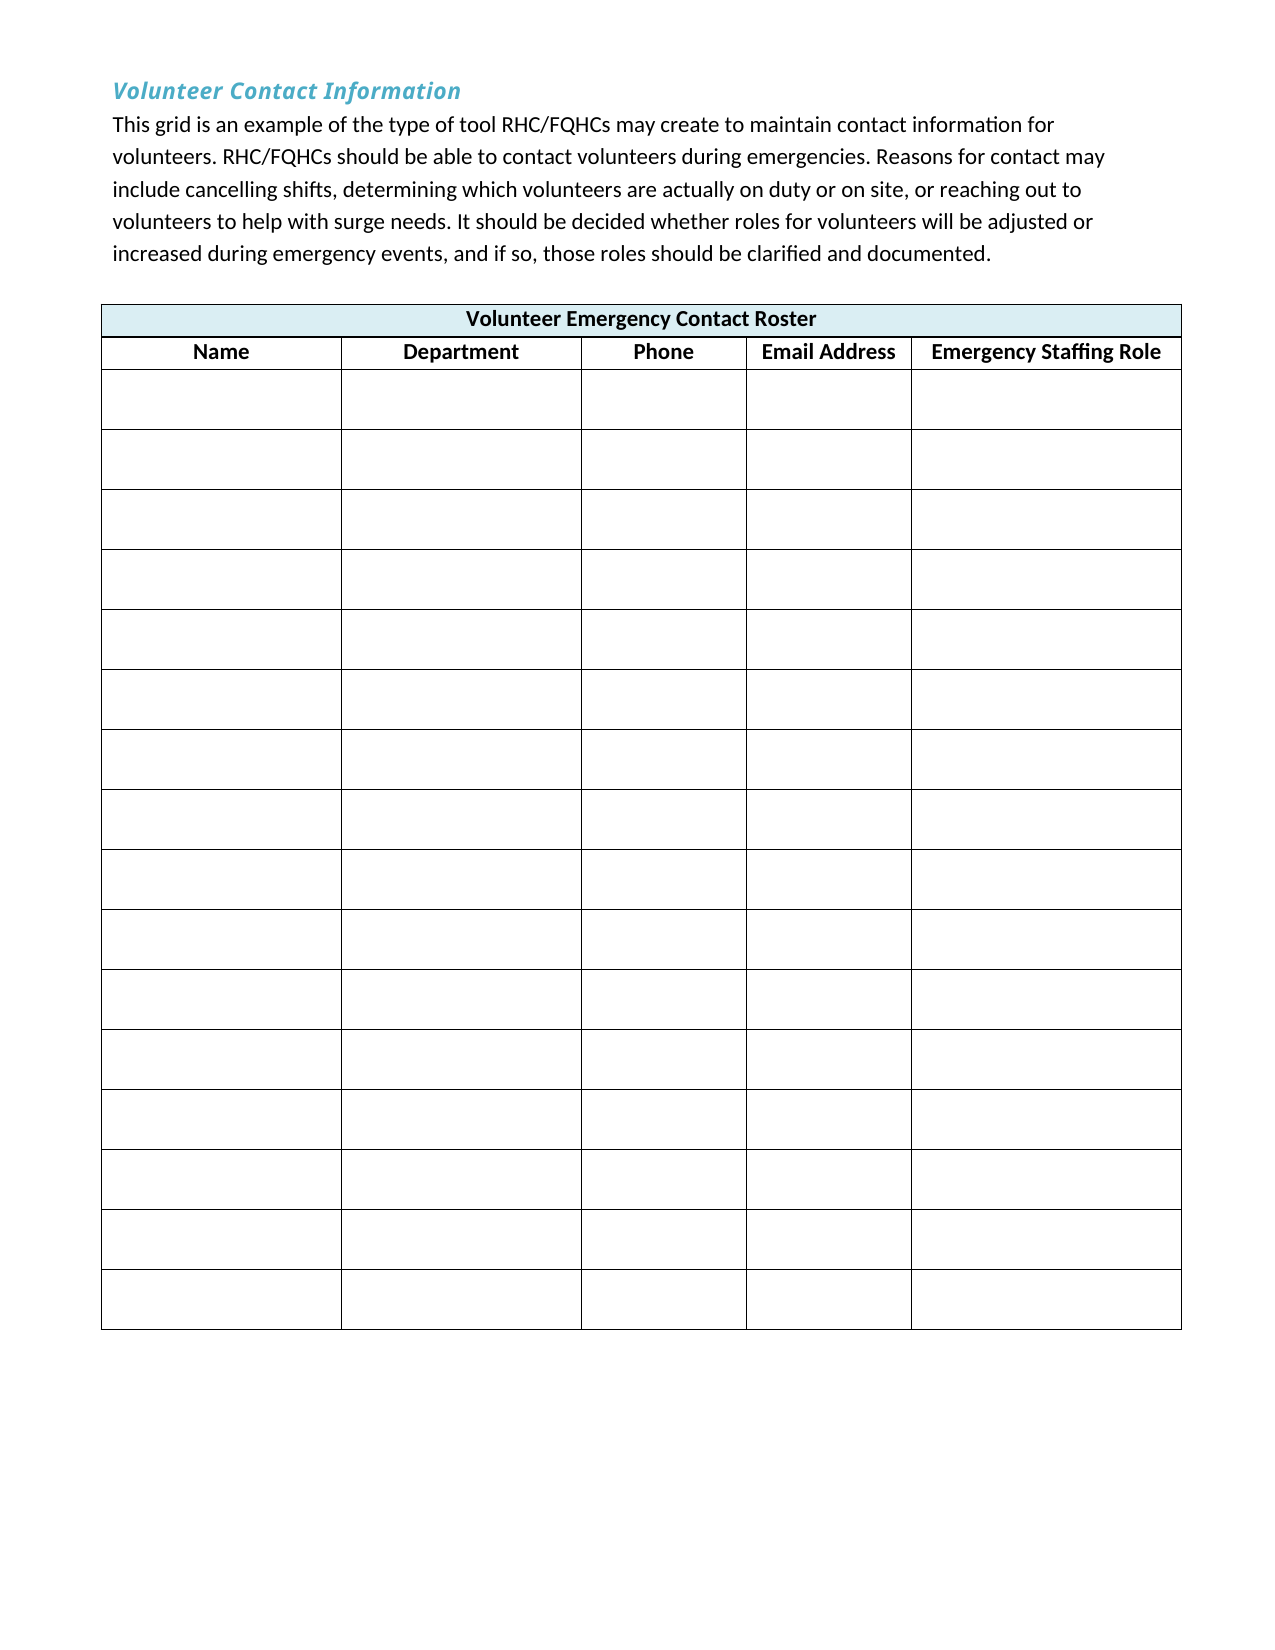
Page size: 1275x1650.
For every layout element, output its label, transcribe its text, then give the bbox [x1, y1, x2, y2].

table_cell [342, 1150, 581, 1209]
table_cell [342, 1090, 581, 1149]
table_cell Emergency Staffing Role [912, 338, 1181, 369]
table_cell [582, 970, 746, 1029]
table_cell [102, 550, 341, 609]
table_cell [102, 1270, 341, 1329]
table_cell [582, 910, 746, 969]
table_cell [342, 550, 581, 609]
table_cell [747, 970, 911, 1029]
table_cell [342, 1030, 581, 1089]
table_cell Name [102, 338, 341, 369]
table_cell [582, 850, 746, 909]
table_cell [582, 430, 746, 489]
table_cell [912, 550, 1181, 609]
table_cell [582, 1030, 746, 1089]
table_cell [342, 670, 581, 729]
table_cell [912, 1210, 1181, 1269]
table_header Volunteer Emergency Contact Roster [102, 305, 1181, 336]
table_cell [582, 610, 746, 669]
table_cell [342, 970, 581, 1029]
table_cell [747, 670, 911, 729]
table_cell [912, 670, 1181, 729]
table_cell [102, 1030, 341, 1089]
table_cell [912, 370, 1181, 429]
table_cell [582, 550, 746, 609]
table_cell [912, 610, 1181, 669]
table_cell [747, 550, 911, 609]
table_cell [582, 370, 746, 429]
table_cell [102, 790, 341, 849]
table_cell [747, 1030, 911, 1089]
table_cell [342, 730, 581, 789]
table_cell [102, 1090, 341, 1149]
table_cell [747, 490, 911, 549]
text This grid is an example of the type of tool RHC/FQHCs may create to maintain contact information for volunteers. RHC/FQHCs should be able to contact volunteers during emergencies. Reasons for contact may include cancelling shifts, determining which volunteers are actually on duty or on site, or reaching out to volunteers to help with surge needs. It should be decided whether roles for volunteers will be adjusted or increased during emergency events, and if so, those roles should be clarified and documented. [112, 110, 1162, 267]
table_cell [102, 1210, 341, 1269]
table_cell [582, 670, 746, 729]
table_cell [342, 370, 581, 429]
table_cell [102, 670, 341, 729]
table_cell [747, 790, 911, 849]
table_cell [102, 370, 341, 429]
table_cell [342, 850, 581, 909]
table_cell [582, 790, 746, 849]
table_cell [747, 370, 911, 429]
table_cell [912, 910, 1181, 969]
table_cell [912, 1030, 1181, 1089]
table_cell [912, 1270, 1181, 1329]
table_cell [342, 430, 581, 489]
table_cell [342, 910, 581, 969]
table_cell [582, 730, 746, 789]
table_cell [912, 730, 1181, 789]
table_cell [912, 970, 1181, 1029]
table_cell [747, 730, 911, 789]
table_cell [102, 730, 341, 789]
table_cell [747, 1150, 911, 1209]
table_cell Department [342, 338, 581, 369]
table_cell [582, 490, 746, 549]
table_cell [342, 1210, 581, 1269]
table_cell [102, 910, 341, 969]
table_cell [747, 910, 911, 969]
table_cell [342, 790, 581, 849]
table_cell [582, 1090, 746, 1149]
table_cell [912, 1150, 1181, 1209]
table_cell [747, 850, 911, 909]
table_cell [342, 490, 581, 549]
table_cell [582, 1150, 746, 1209]
table_cell [912, 1090, 1181, 1149]
table_cell [102, 1150, 341, 1209]
table_cell [747, 1090, 911, 1149]
table_cell Email Address [747, 338, 911, 369]
table_cell [342, 610, 581, 669]
table_cell [102, 610, 341, 669]
table_cell [102, 430, 341, 489]
table_cell [912, 850, 1181, 909]
table_cell [747, 1210, 911, 1269]
table_cell [747, 610, 911, 669]
table_cell [102, 490, 341, 549]
table_cell Phone [582, 338, 746, 369]
table_cell [582, 1270, 746, 1329]
table_cell [342, 1270, 581, 1329]
table_cell [912, 430, 1181, 489]
table_cell [582, 1210, 746, 1269]
table_cell [102, 970, 341, 1029]
table_cell [747, 430, 911, 489]
table_cell [747, 1270, 911, 1329]
subtitle Volunteer Contact Information [112, 75, 1162, 106]
table_cell [912, 490, 1181, 549]
table_cell [912, 790, 1181, 849]
table_cell [102, 850, 341, 909]
